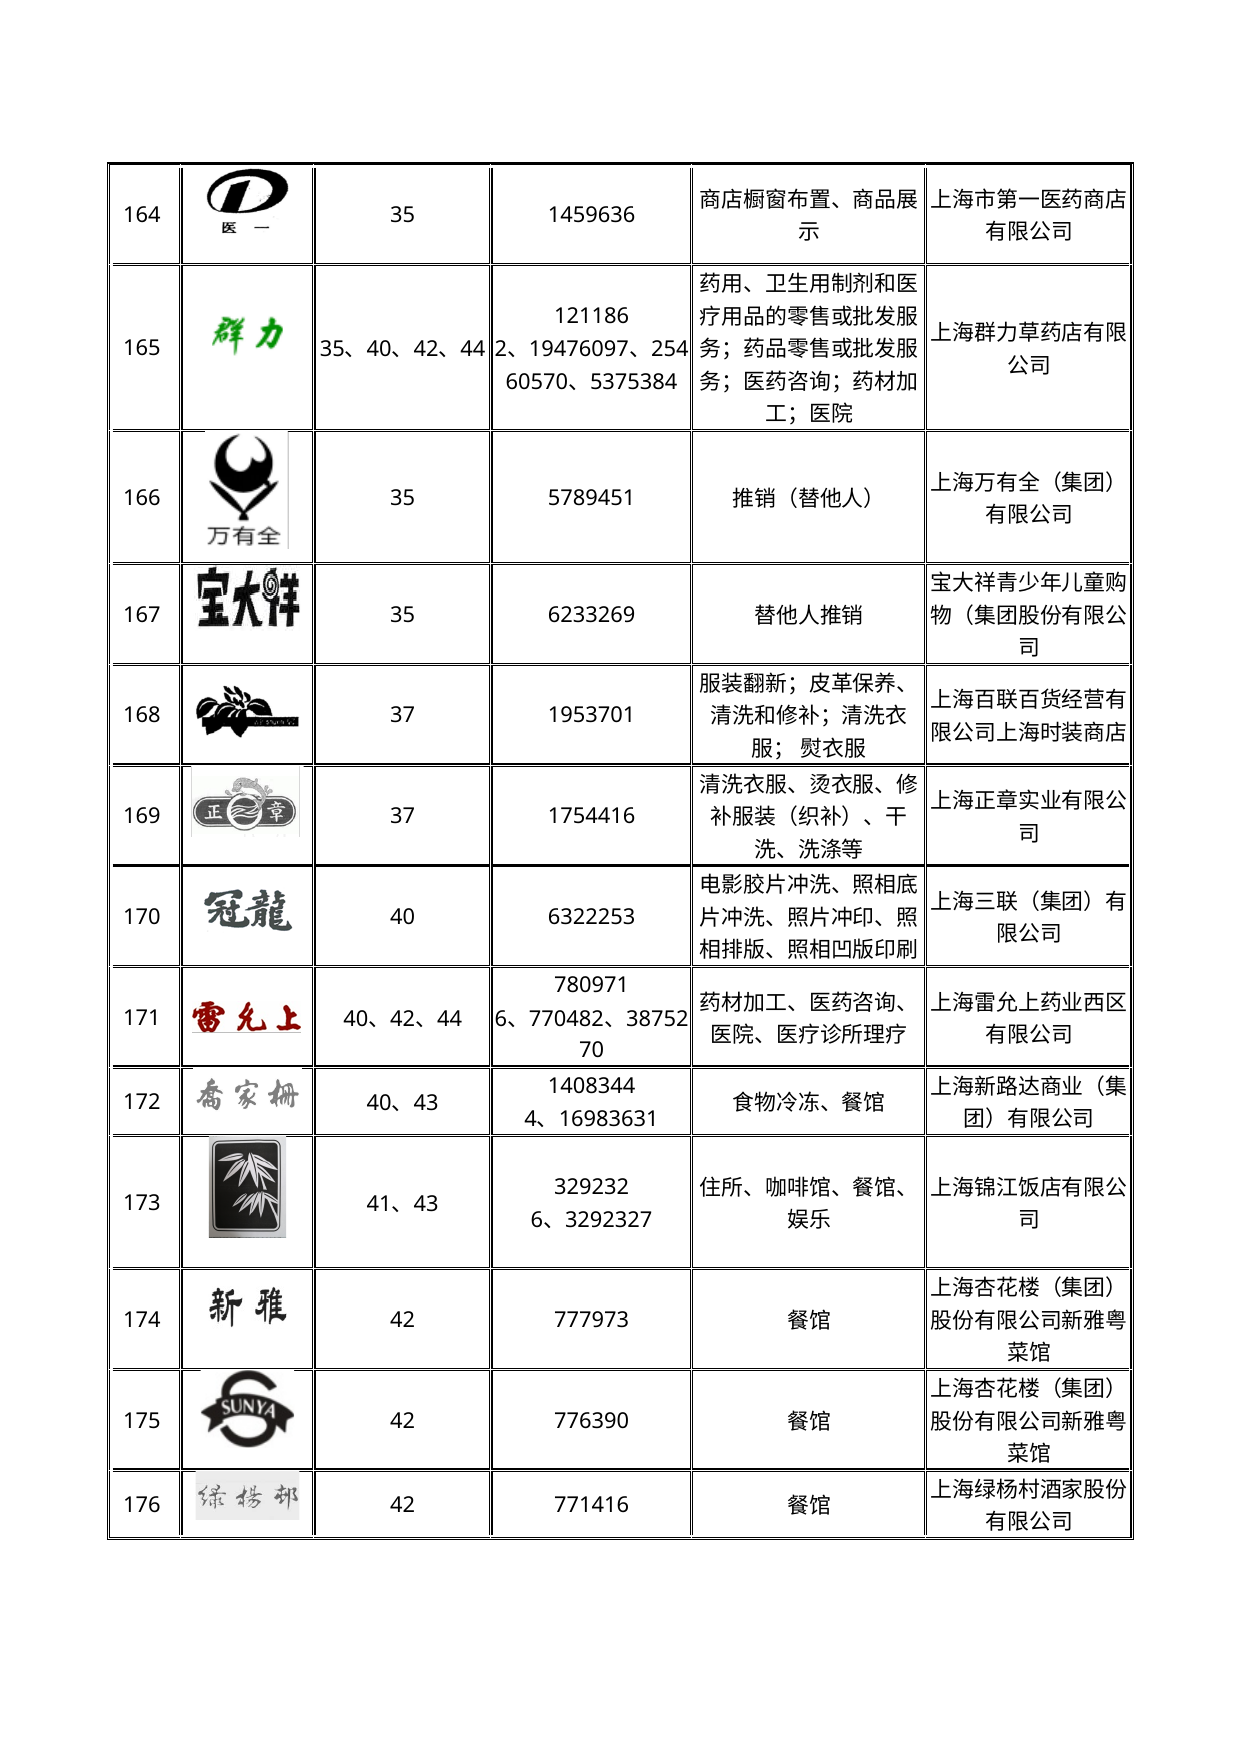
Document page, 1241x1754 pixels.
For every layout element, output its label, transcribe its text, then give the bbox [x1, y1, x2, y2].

table_cell 3292326、3292327 [493, 1137, 690, 1267]
table_cell [110, 1134, 179, 1267]
table_cell 1211862、19476097、25460570、5375384 [493, 266, 690, 428]
table_cell 35、40、42、44 [316, 266, 489, 428]
table_cell 40、42、44 [316, 968, 489, 1065]
table_cell [183, 767, 312, 864]
table_cell 上海绿杨村酒家股份有限公司 [926, 1468, 1131, 1536]
table_cell 上海群力草药店有限公司 [926, 263, 1132, 428]
picture [193, 565, 301, 631]
table_cell 上海新路达商业（集团）有限公司 [927, 1065, 1131, 1133]
table_cell 776390 [493, 1371, 690, 1468]
table_cell [110, 663, 179, 763]
picture [212, 314, 283, 362]
table_cell [110, 864, 179, 964]
picture [193, 1068, 302, 1118]
table_cell 42 [316, 1270, 489, 1367]
table_cell 7809716、770482、3875270 [493, 968, 690, 1065]
table_cell [108, 263, 181, 428]
picture [200, 883, 294, 937]
table_cell 771416 [491, 1472, 692, 1536]
table_cell 35 [316, 565, 489, 662]
picture [191, 766, 304, 837]
table_cell 上海百联百货经营有限公司上海时装商店 [927, 663, 1131, 763]
picture [205, 431, 290, 549]
table_cell [183, 1371, 312, 1468]
table_cell 41、43 [316, 1137, 489, 1267]
table_cell [110, 429, 179, 562]
table_cell 宝大祥青少年儿童购物（集团股份有限公司 [926, 562, 1132, 662]
table_cell 餐馆 [692, 1472, 926, 1536]
table_cell [183, 266, 312, 428]
table_cell 餐馆 [693, 1270, 924, 1367]
table_cell [183, 1270, 312, 1367]
table_cell [183, 968, 312, 1065]
picture [192, 1000, 303, 1033]
table_cell [110, 965, 179, 1065]
table_cell [181, 1468, 314, 1536]
table_cell 上海杏花楼（集团）股份有限公司新雅粤菜馆 [926, 1267, 1132, 1367]
table_cell 药用、卫生用制剂和医疗用品的零售或批发服务；药品零售或批发服务；医药咨询；药材加工；医院 [693, 266, 924, 428]
table_cell 清洗衣服、烫衣服、修补服装（织补）、干洗、洗涤等 [693, 767, 924, 864]
table_cell 上海杏花楼（集团）股份有限公司新雅粤菜馆 [927, 1368, 1131, 1468]
picture [195, 1471, 300, 1520]
table_cell 替他人推销 [693, 565, 924, 662]
table_cell 6322253 [493, 867, 690, 964]
table_cell [110, 763, 179, 864]
table_cell 40、43 [316, 1069, 489, 1133]
table_cell 食物冷冻、餐馆 [693, 1069, 924, 1133]
table_cell 上海雷允上药业西区有限公司 [927, 965, 1131, 1065]
table_cell [183, 432, 312, 562]
table_cell 35 [316, 432, 489, 562]
picture [208, 1286, 287, 1329]
table_cell 14083444、16983631 [493, 1069, 690, 1133]
table_cell 推销（替他人） [693, 432, 924, 562]
table_cell 上海三联（集团）有限公司 [927, 864, 1130, 964]
table_cell 6233269 [493, 565, 690, 662]
table_cell 35 [314, 164, 491, 263]
table_cell [110, 1368, 179, 1468]
picture [193, 681, 302, 740]
table_cell 37 [316, 767, 489, 864]
picture [208, 1136, 287, 1238]
table_cell [108, 1267, 181, 1367]
table_cell 电影胶片冲洗、照相底片冲洗、照片冲印、照相排版、照相凹版印刷 [693, 867, 924, 964]
table_cell 上海市第一医药商店有限公司 [926, 165, 1130, 263]
table_cell [110, 164, 181, 263]
table_cell 37 [316, 666, 489, 763]
table_cell 服装翻新；皮革保养、清洗和修补；清洗衣服； 熨衣服 [693, 666, 924, 763]
table_cell [183, 565, 312, 662]
table_cell 1953701 [493, 666, 690, 763]
table_cell 777973 [493, 1270, 690, 1367]
table_cell 42 [316, 1371, 489, 1468]
table_cell [110, 1065, 179, 1133]
table_cell 上海万有全（集团）有限公司 [927, 429, 1131, 562]
table_cell 上海锦江饭店有限公司 [927, 1134, 1131, 1267]
table_cell [181, 164, 314, 263]
picture [200, 1370, 295, 1448]
table_cell [183, 1069, 312, 1133]
table_cell 餐馆 [693, 1371, 924, 1468]
table_cell [183, 867, 312, 964]
table_cell [110, 1468, 181, 1536]
table_cell 药材加工、医药咨询、医院、医疗诊所理疗 [693, 968, 924, 1065]
picture [205, 165, 290, 234]
table_cell 1459636 [491, 165, 692, 263]
table_cell 42 [314, 1468, 491, 1536]
table_cell 5789451 [493, 432, 690, 562]
table_cell [183, 1137, 312, 1267]
table_cell 上海正章实业有限公司 [927, 763, 1131, 864]
table_cell 住所、咖啡馆、餐馆、娱乐 [693, 1137, 924, 1267]
table_cell [183, 666, 312, 763]
table_cell [108, 562, 181, 662]
table_cell 1754416 [493, 767, 690, 864]
table_cell 40 [316, 867, 489, 964]
table_cell 商店橱窗布置、商品展示 [692, 165, 926, 263]
